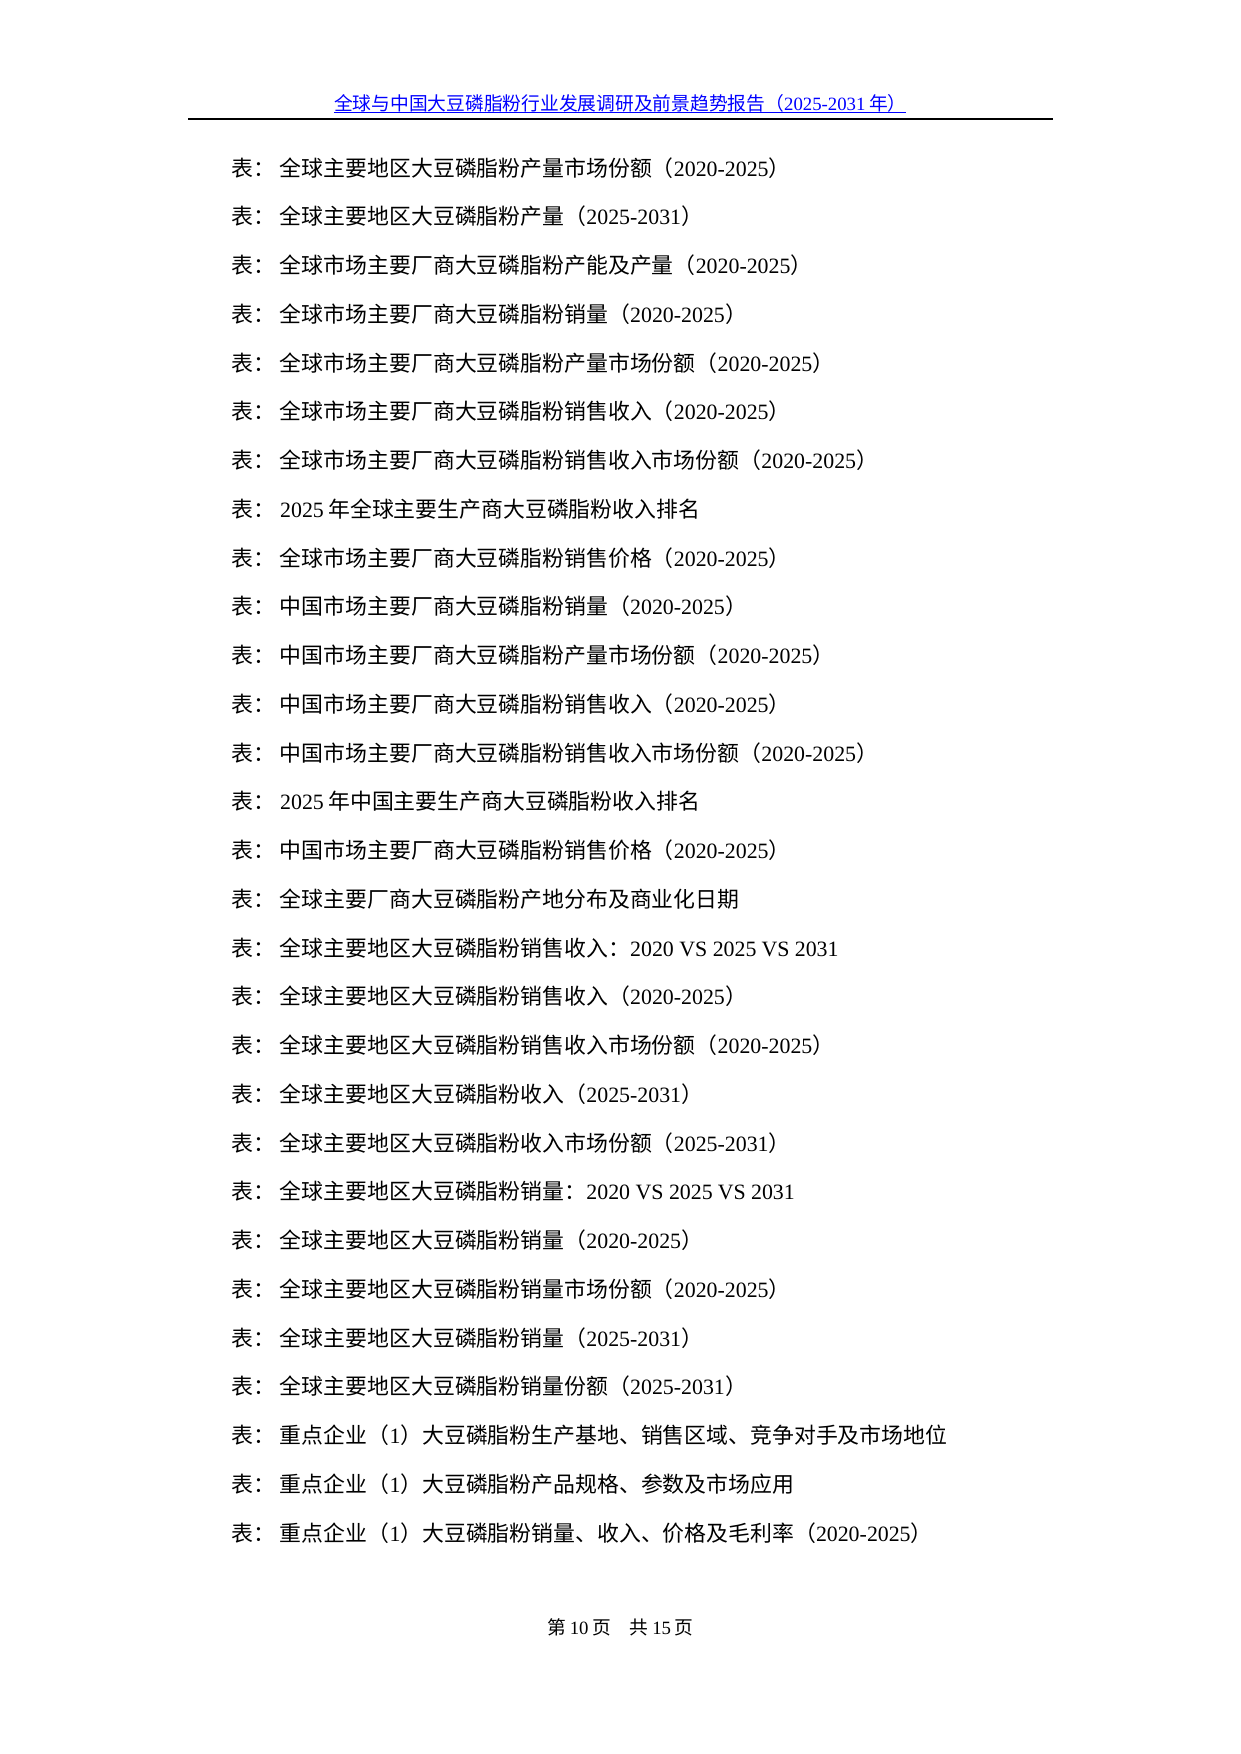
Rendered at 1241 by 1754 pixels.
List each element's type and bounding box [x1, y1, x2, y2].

text [187, 150, 1053, 1548]
